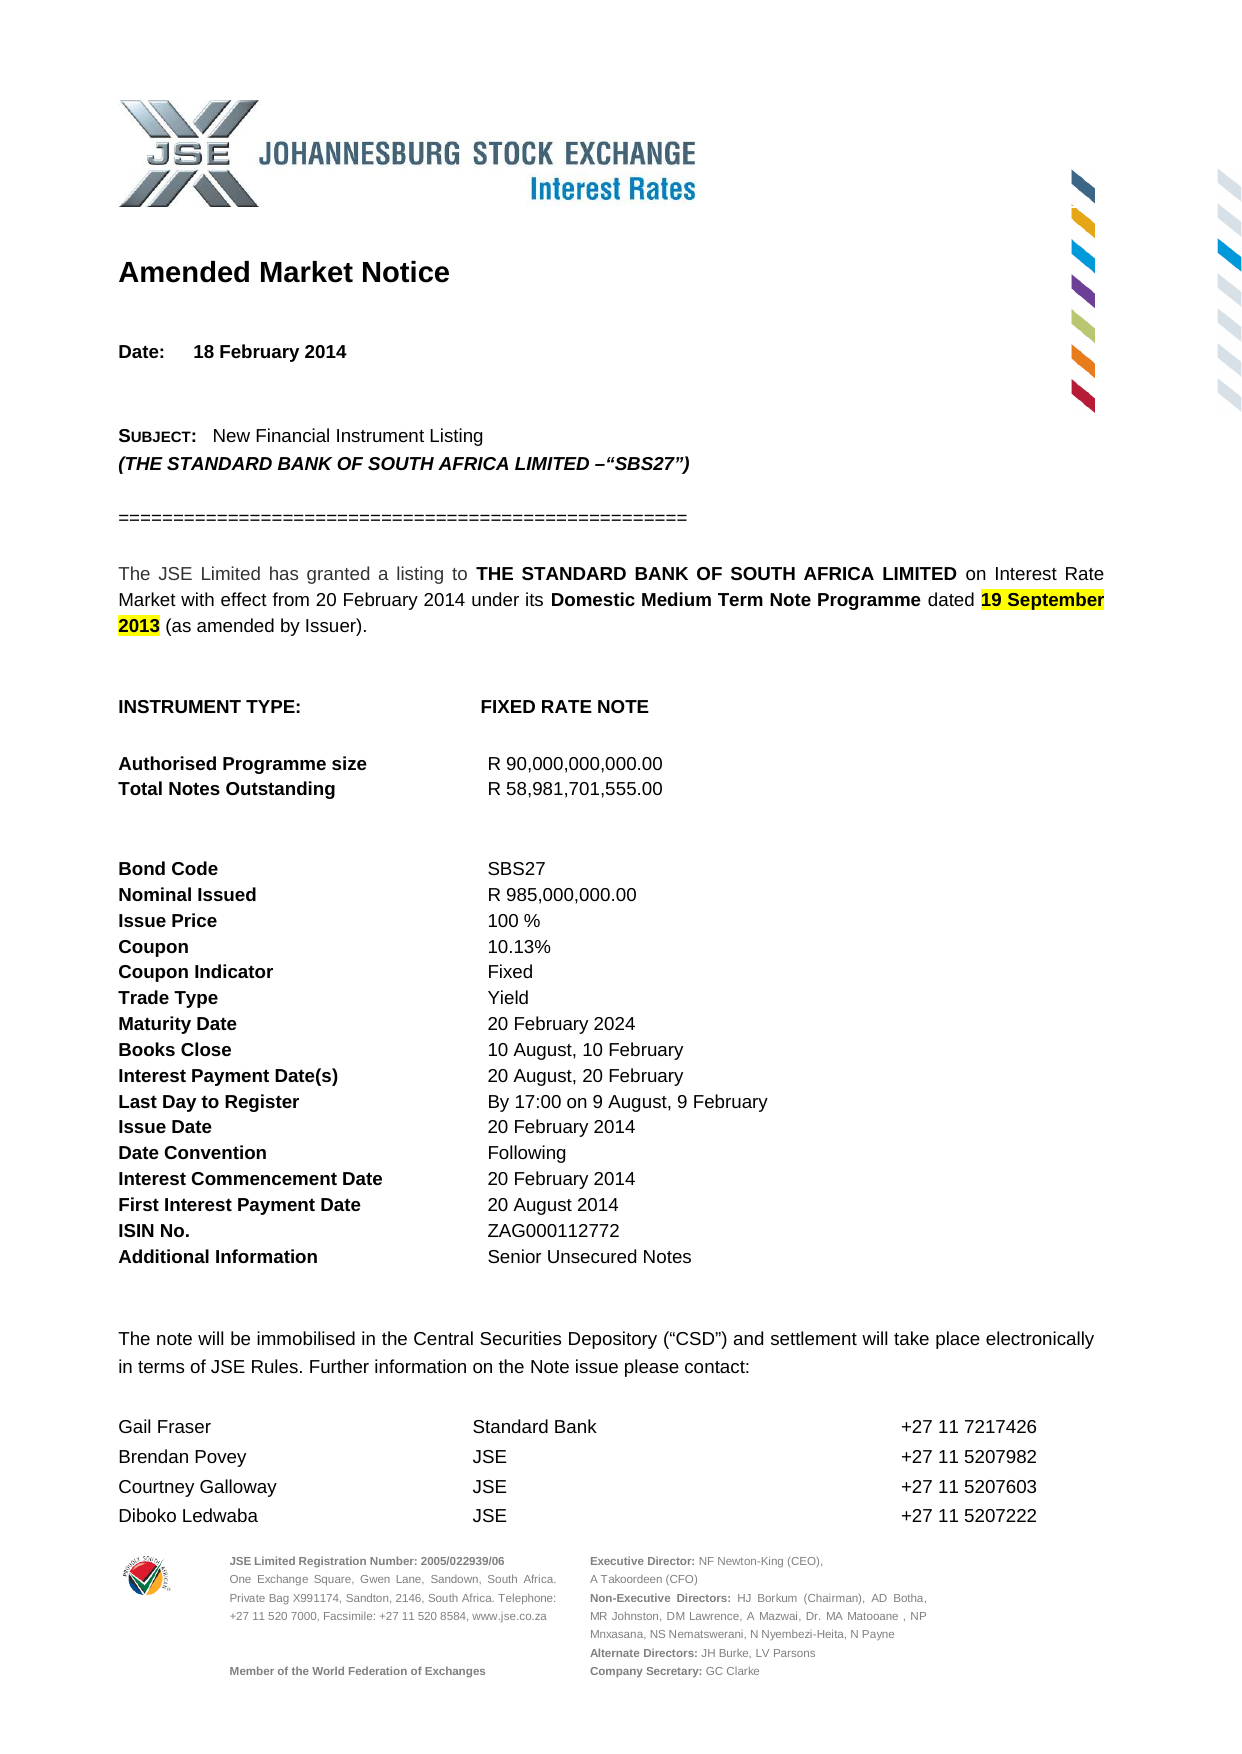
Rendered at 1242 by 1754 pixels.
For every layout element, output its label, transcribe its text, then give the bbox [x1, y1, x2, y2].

text Coupon Indicator Fixed [118, 961, 1104, 983]
text ISIN No. ZAG000112772 [118, 1219, 1104, 1241]
text Courtney Galloway JSE +27 11 5207603 [118, 1476, 1104, 1498]
text Date: 18 February 2014 [118, 341, 1107, 362]
text Maturity Date 20 February 2024 [118, 1013, 1104, 1034]
picture [1217, 168, 1242, 256]
text Total Notes Outstanding R 58,981,701,555.00 [118, 778, 1161, 800]
picture [118, 100, 698, 207]
text Amended Market Notice [118, 255, 1107, 289]
text Trade Type Yield [118, 987, 1104, 1009]
text The note will be immobilised in the Central Securities Depository (“CSD”) and settlement will take place electronically in terms of JSE Rules. Further information on the Note issue please contact: [118, 1328, 1095, 1377]
text INSTRUMENT TYPE: FIXED RATE NOTE [118, 696, 1105, 718]
text Issue Date 20 February 2014 [118, 1116, 1104, 1138]
text Subject: New Financial Instrument Listing [118, 425, 1152, 446]
text The JSE Limited has granted a listing to THE STANDARD BANK OF SOUTH AFRICA LIMITED on Interest Rate Market with effect from 20 February 2014 under its Domestic Medium Term Note Programme dated 19 September 2013 (as amended by Issuer). [118, 563, 1104, 636]
text Bond Code SBS27 [118, 858, 1104, 879]
picture [1217, 254, 1242, 412]
text Issue Price 100 % [118, 909, 1104, 931]
text Nominal Issued R 985,000,000.00 [118, 884, 1104, 905]
text Gail Fraser Standard Bank +27 11 7217426 [118, 1416, 1104, 1438]
text Date Convention Following [118, 1142, 1104, 1164]
text Authorised Programme size R 90,000,000,000.00 [118, 752, 1104, 774]
text Brendan Povey JSE +27 11 5207982 [118, 1446, 1104, 1468]
text Coupon 10.13% [118, 935, 1104, 957]
text Diboko Ledwaba JSE +27 11 5207222 [118, 1504, 1104, 1526]
text First Interest Payment Date 20 August 2014 [118, 1194, 1104, 1215]
text (THE STANDARD BANK OF SOUTH AFRICA LIMITED –“SBS27”) [118, 453, 1152, 474]
text Interest Payment Date(s) 20 August, 20 February [118, 1064, 1104, 1086]
text Books Close 10 August, 10 February [118, 1039, 1104, 1060]
text ==================================================== [118, 507, 1107, 528]
text Additional Information Senior Unsecured Notes [118, 1245, 1104, 1267]
text Interest Commencement Date 20 February 2014 [118, 1168, 1104, 1189]
text Last Day to Register By 17:00 on 9 August, 9 February [118, 1090, 1104, 1112]
